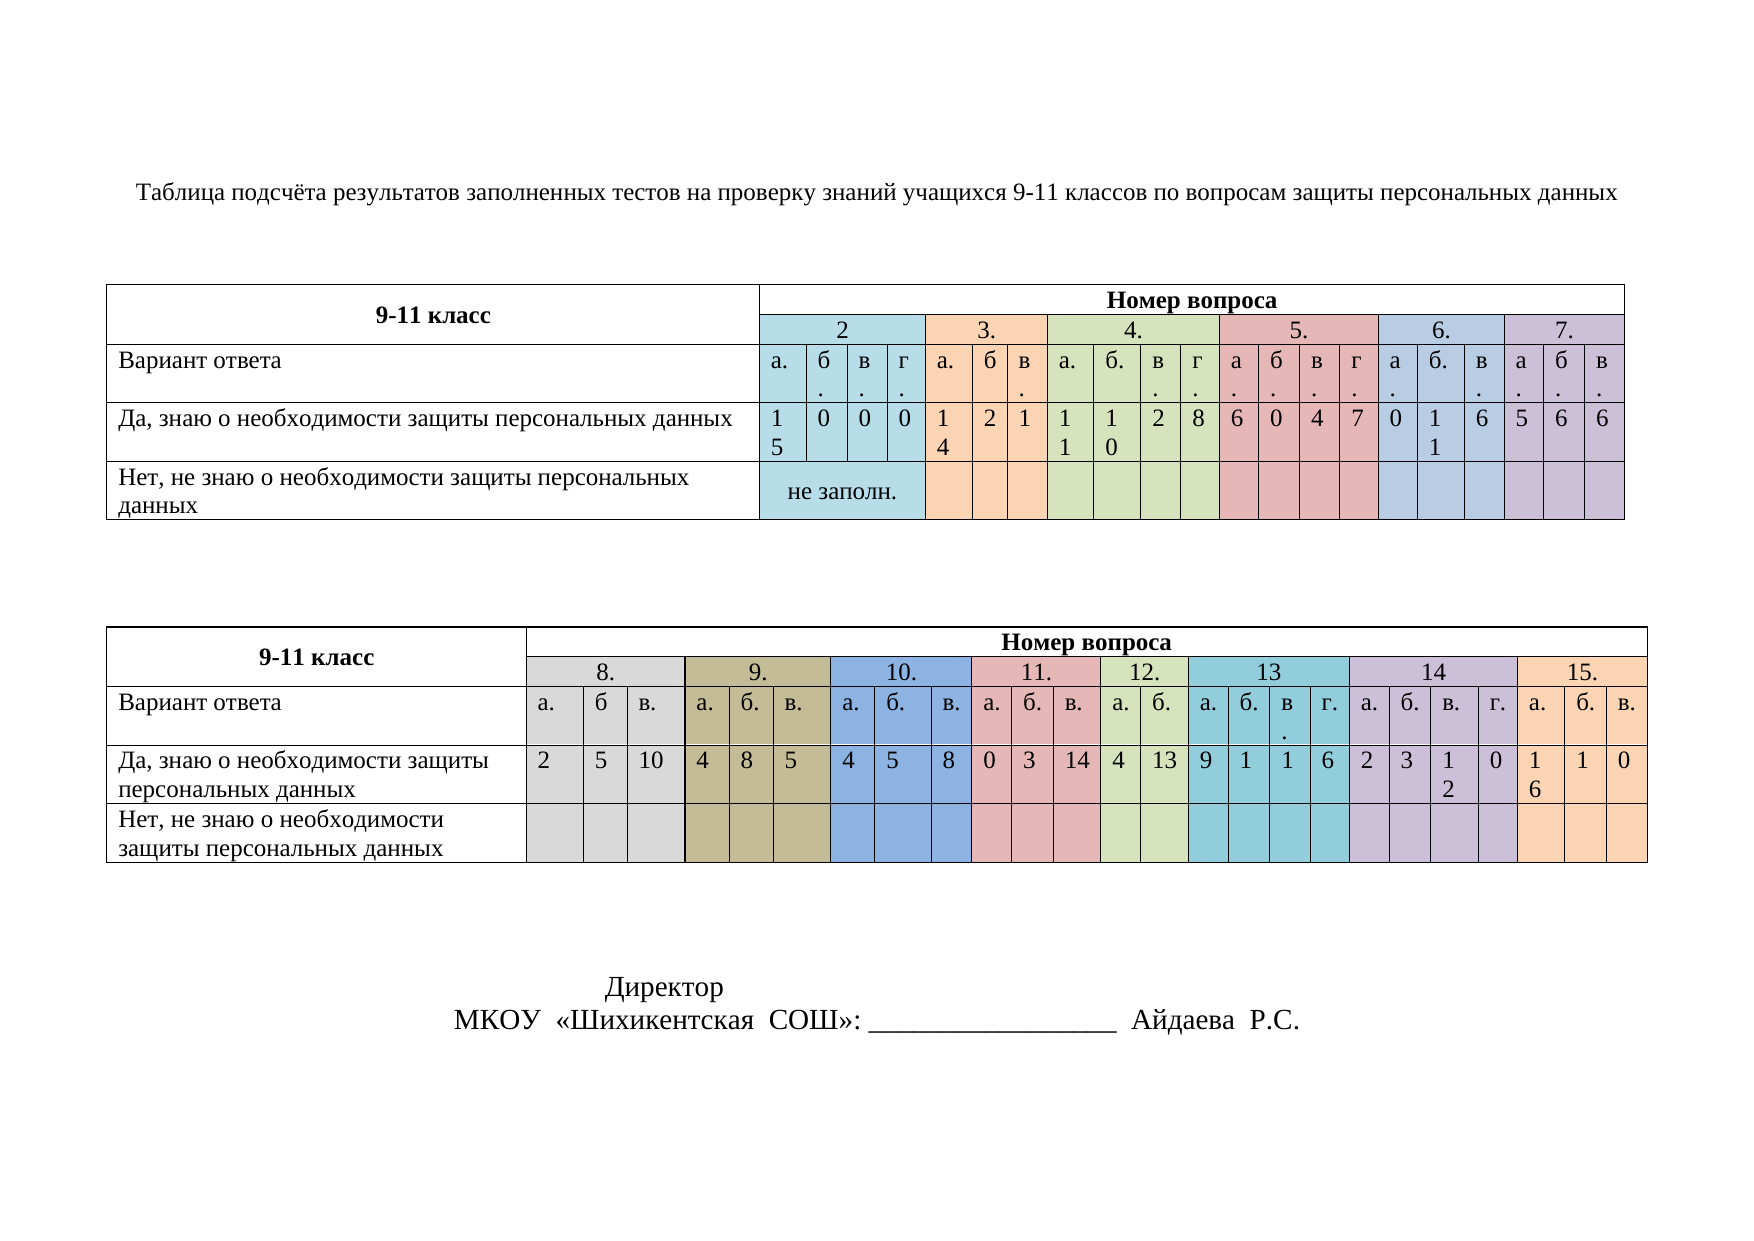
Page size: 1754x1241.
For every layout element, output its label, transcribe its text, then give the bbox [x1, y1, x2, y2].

text МКОУ «Шихикентская СОШ»: _________________ Айдаева Р.С. [118, 1002, 1636, 1036]
table_cell 10 [628, 746, 684, 803]
table_cell 0 [1607, 746, 1647, 803]
table_cell 14 [1054, 746, 1100, 803]
table_cell б. [1390, 687, 1430, 744]
table_cell 11. [972, 657, 1100, 686]
table_cell а. [1505, 345, 1543, 402]
table_cell в. [1431, 687, 1478, 744]
table_cell б. [1565, 687, 1606, 744]
table_cell [1094, 462, 1140, 519]
table_cell 13 [1141, 746, 1188, 803]
table_cell [1054, 804, 1100, 862]
table_cell Нет, не знаю о необходимости защиты персональных данных [107, 462, 759, 519]
table_cell 3 [1012, 746, 1053, 803]
table_cell 7. [1505, 315, 1624, 344]
table_header 9-11 класс [107, 285, 759, 344]
table_cell [774, 804, 830, 862]
table_cell б [584, 687, 627, 744]
table_cell 0 [807, 403, 847, 461]
table_cell 3 [1390, 746, 1430, 803]
table_cell в. [848, 345, 887, 402]
table_cell 13 [1189, 657, 1349, 686]
table_cell 5 [1505, 403, 1543, 461]
table_cell 15. [1518, 657, 1647, 686]
table_cell Да, знаю о необходимости защиты персональных данных [107, 746, 526, 803]
table_cell б [973, 345, 1007, 402]
table_cell 2 [760, 315, 925, 344]
table_cell в. [1465, 345, 1504, 402]
table_cell 7 [1340, 403, 1378, 461]
table_cell 2 [973, 403, 1007, 461]
table_cell 10 [1094, 403, 1140, 461]
table_cell 4 [1101, 746, 1140, 803]
table_cell [1585, 462, 1624, 519]
table_cell [1141, 804, 1188, 862]
table_cell 12 [1431, 746, 1478, 803]
table_cell [972, 804, 1011, 862]
table_cell 4 [686, 746, 729, 803]
table_cell 2 [1350, 746, 1389, 803]
table_cell 0 [1379, 403, 1417, 461]
table_cell [1340, 462, 1378, 519]
table_cell 15 [760, 403, 806, 461]
table_cell 1 [1229, 746, 1269, 803]
table_cell [1181, 462, 1219, 519]
table_cell 11 [1418, 403, 1464, 461]
table_cell а. [1220, 345, 1258, 402]
table_cell [1518, 804, 1564, 862]
table_cell а. [760, 345, 806, 402]
table_cell а. [831, 687, 874, 744]
table_cell 6 [1311, 746, 1349, 803]
table_cell 8 [1181, 403, 1219, 461]
table_cell [1012, 804, 1053, 862]
table_cell [1379, 462, 1417, 519]
table_cell б. [807, 345, 847, 402]
table_cell 1 [1565, 746, 1606, 803]
table_cell 11 [1048, 403, 1093, 461]
table_cell [1259, 462, 1299, 519]
table_cell [1350, 804, 1389, 862]
table_cell г. [1479, 687, 1517, 744]
table_cell б. [1259, 345, 1299, 402]
table_cell а. [686, 687, 729, 744]
table_cell [1544, 462, 1584, 519]
table_cell [1300, 462, 1339, 519]
table_cell [932, 804, 971, 862]
table_cell [584, 804, 627, 862]
table_cell 0 [972, 746, 1011, 803]
table_cell б. [1094, 345, 1140, 402]
table_cell 6. [1379, 315, 1504, 344]
table_cell [1229, 804, 1269, 862]
table_cell 8 [932, 746, 971, 803]
table_cell [628, 804, 684, 862]
table_cell [1270, 804, 1310, 862]
table_cell [1465, 462, 1504, 519]
table_header Номер вопроса [760, 285, 1624, 314]
table_cell 14 [926, 403, 972, 461]
table_cell б. [1544, 345, 1584, 402]
table_cell Нет, не знаю о необходимости защиты персональных данных [107, 804, 526, 862]
table_cell [926, 462, 972, 519]
table_header 9-11 класс [107, 628, 526, 686]
text Таблица подсчёта результатов заполненных тестов на проверку знаний учащихся 9-11 классов по вопросам защиты персональных данных [118, 177, 1636, 206]
table_cell в. [1585, 345, 1624, 402]
table_cell [1431, 804, 1478, 862]
table_cell а. [1379, 345, 1417, 402]
table_cell 6 [1220, 403, 1258, 461]
table_cell Да, знаю о необходимости защиты персональных данных [107, 403, 759, 461]
table_cell 5 [875, 746, 931, 803]
table_cell [1220, 462, 1258, 519]
table_cell в. [932, 687, 971, 744]
table_cell 9. [686, 657, 830, 686]
table_cell 6 [1585, 403, 1624, 461]
table_cell г. [1340, 345, 1378, 402]
table_cell а. [926, 345, 972, 402]
table_cell [1418, 462, 1464, 519]
table_cell 8. [527, 657, 684, 686]
table_cell 0 [888, 403, 925, 461]
table_cell а. [1518, 687, 1564, 744]
table_cell а. [1101, 687, 1140, 744]
table_cell 1 [1008, 403, 1047, 461]
table_cell Вариант ответа [107, 687, 526, 744]
table_cell б. [1012, 687, 1053, 744]
table_cell 9 [1189, 746, 1228, 803]
table_cell [1008, 462, 1047, 519]
table_cell не заполн. [760, 462, 925, 519]
table_cell б. [730, 687, 773, 744]
table_cell [1565, 804, 1606, 862]
table_cell 8 [730, 746, 773, 803]
text Директор [118, 969, 1636, 1002]
table_cell 5. [1220, 315, 1378, 344]
table_cell [1048, 462, 1093, 519]
table_cell [1505, 462, 1543, 519]
table_cell 4. [1048, 315, 1219, 344]
table_cell г. [888, 345, 925, 402]
table_cell [875, 804, 931, 862]
table_cell [686, 804, 729, 862]
table_cell б. [1229, 687, 1269, 744]
table_cell а. [1189, 687, 1228, 744]
table_cell [1607, 804, 1647, 862]
table_cell 5 [774, 746, 830, 803]
table_cell 1 [1270, 746, 1310, 803]
table_cell 10. [831, 657, 971, 686]
table_cell в. [628, 687, 684, 744]
table_cell [1189, 804, 1228, 862]
table_cell а. [972, 687, 1011, 744]
table_cell а. [527, 687, 583, 744]
table_cell [1101, 804, 1140, 862]
table_cell б. [1418, 345, 1464, 402]
table_cell [1479, 804, 1517, 862]
table_cell [1390, 804, 1430, 862]
table_cell 12. [1101, 657, 1188, 686]
table_cell 0 [1479, 746, 1517, 803]
table_cell 2 [1141, 403, 1180, 461]
table_cell в. [1270, 687, 1310, 744]
table_cell б. [1141, 687, 1188, 744]
table_cell [1311, 804, 1349, 862]
table_cell [527, 804, 583, 862]
table_cell в. [1054, 687, 1100, 744]
table_cell 0 [848, 403, 887, 461]
table_cell 14 [1350, 657, 1517, 686]
table_cell в. [1300, 345, 1339, 402]
table_cell в. [774, 687, 830, 744]
table_cell [831, 804, 874, 862]
table_cell 4 [1300, 403, 1339, 461]
table_cell в. [1008, 345, 1047, 402]
table_cell [1141, 462, 1180, 519]
table_cell 6 [1544, 403, 1584, 461]
table_cell 4 [831, 746, 874, 803]
table_cell г. [1181, 345, 1219, 402]
table_cell 6 [1465, 403, 1504, 461]
table_cell в. [1141, 345, 1180, 402]
table_cell а. [1350, 687, 1389, 744]
table_cell [730, 804, 773, 862]
table_cell [973, 462, 1007, 519]
table_cell в. [1607, 687, 1647, 744]
table_cell г. [1311, 687, 1349, 744]
table_cell 16 [1518, 746, 1564, 803]
table_cell б. [875, 687, 931, 744]
table_cell 5 [584, 746, 627, 803]
table_cell 0 [1259, 403, 1299, 461]
table_header Номер вопроса [527, 628, 1647, 656]
table_cell а. [1048, 345, 1093, 402]
table_cell 3. [926, 315, 1047, 344]
table_cell Вариант ответа [107, 345, 759, 402]
table_cell 2 [527, 746, 583, 803]
